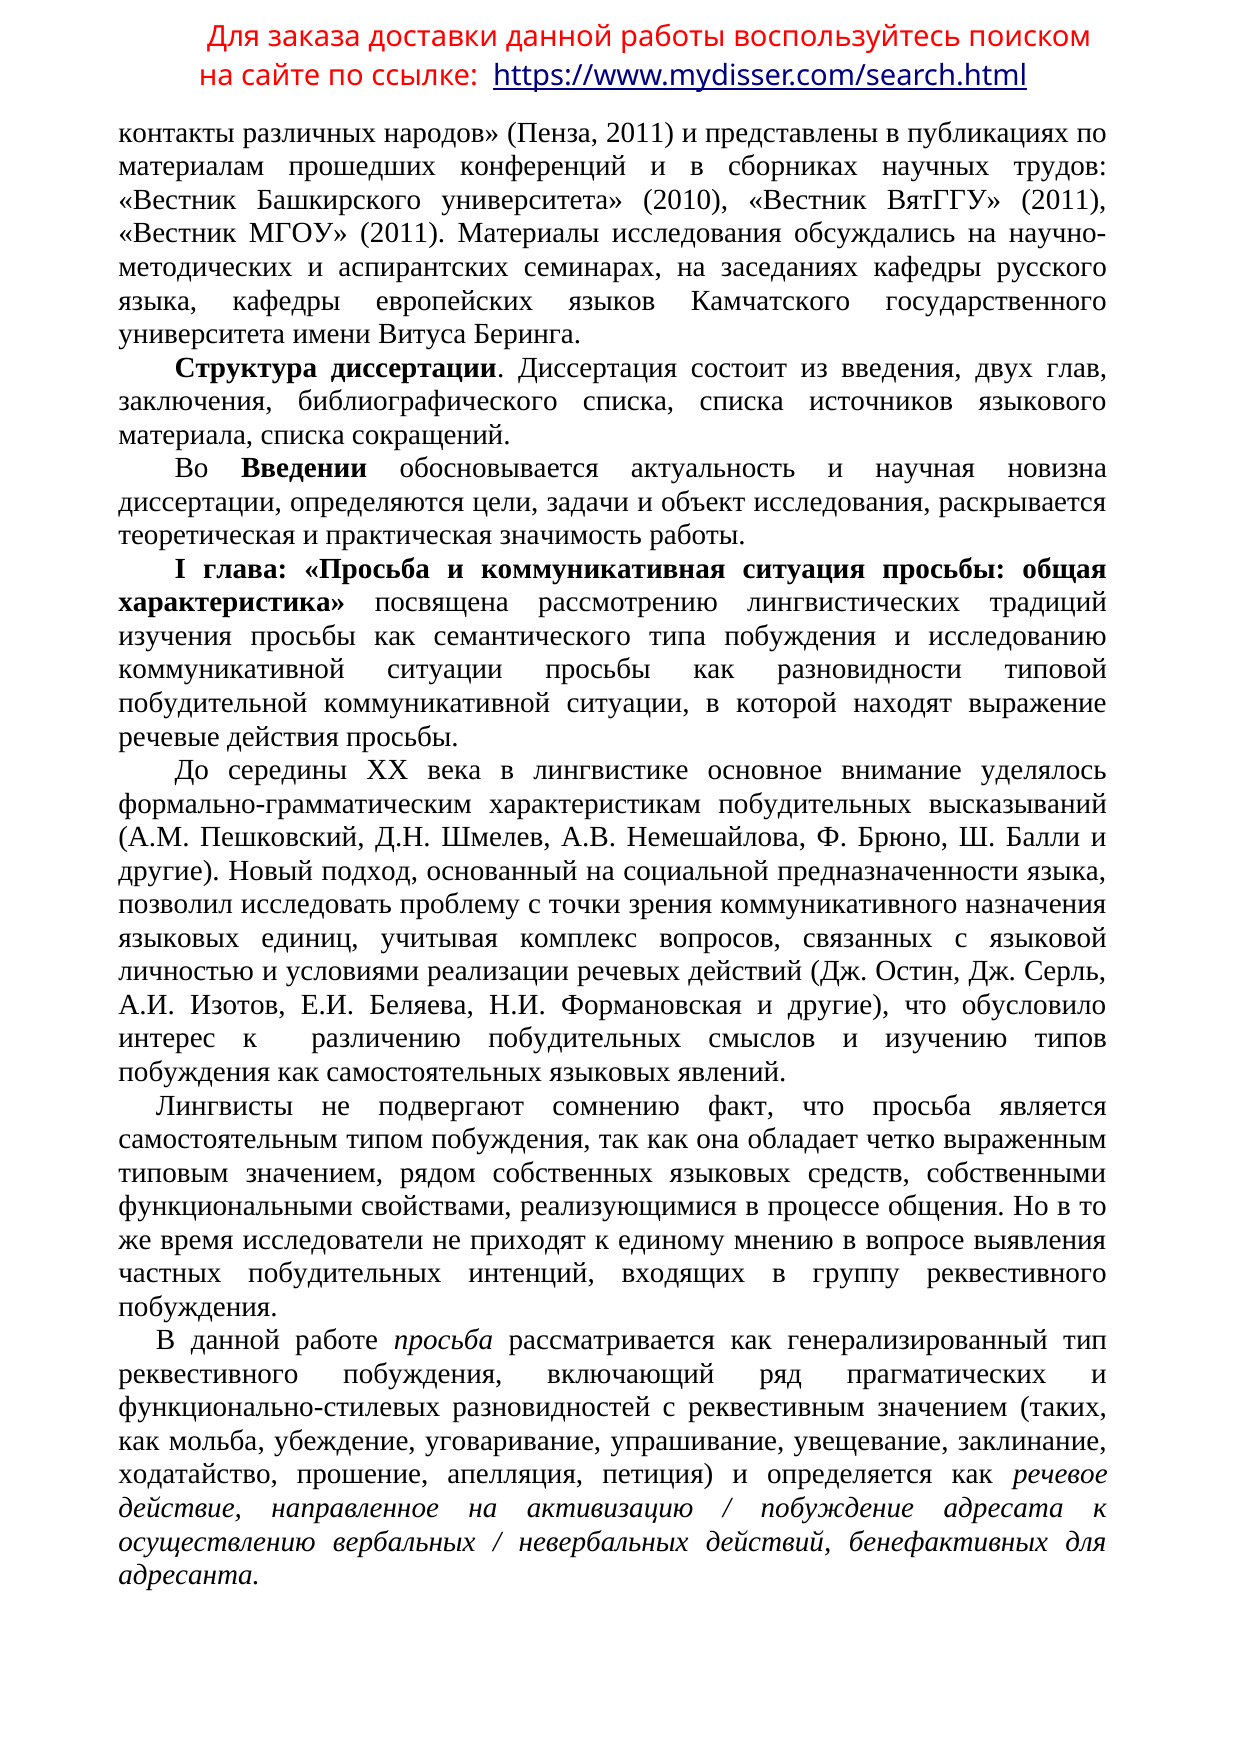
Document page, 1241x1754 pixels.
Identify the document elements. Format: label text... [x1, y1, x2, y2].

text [118, 115, 1107, 350]
text Структура диссертации. Диссертация состоит из введения, двух глав, заключения, библиографического списка, списка источников языкового материала, списка сокращений. [118, 350, 1107, 450]
text До середины ХХ века в лингвистике основное внимание уделялось формально-грамматическим характеристикам побудительных высказываний (А.М. Пешковский, Д.Н. Шмелев, А.В. Немешайлова, Ф. Брюно, Ш. Балли и другие). Новый подход, основанный на социальной предназначенности языка, позволил исследовать проблему с точки зрения коммуникативного назначения языковых единиц, учитывая комплекс вопросов, связанных с языковой личностью и условиями реализации речевых действий (Дж. Остин, Дж. Серль, А.И. Изотов, Е.И. Беляева, Н.И. Формановская и другие), что обусловило интерес к различению побудительных смыслов и изучению типов побуждения как самостоятельных языковых явлений. [118, 752, 1107, 1088]
text Во Введении обосновывается актуальность и научная новизна диссертации, определяются цели, задачи и объект исследования, раскрывается теоретическая и практическая значимость работы. [118, 450, 1107, 551]
text I глава: «Просьба и коммуникативная ситуация просьбы: общая характеристика» посвящена рассмотрению лингвистических традиций изучения просьбы как семантического типа побуждения и исследованию коммуникативной ситуации просьбы как разновидности типовой побудительной коммуникативной ситуации, в которой находят выражение речевые действия просьбы. [118, 551, 1107, 752]
text Лингвисты не подвергают сомнению факт, что просьба является самостоятельным типом побуждения, так как она обладает четко выраженным типовым значением, рядом собственных языковых средств, собственными функциональными свойствами, реализующимися в процессе общения. Но в то же время исследователи не приходят к единому мнению в вопросе выявления частных побудительных интенций, входящих в группу реквестивного побуждения. [118, 1088, 1107, 1322]
text В данной работе просьба рассматривается как генерализированный тип реквестивного побуждения, включающий ряд прагматических и функционально-стилевых разновидностей с реквестивным значением (таких, как мольба, убеждение, уговаривание, упрашивание, увещевание, заклинание, ходатайство, прошение, апелляция, петиция) и определяется как речевое действие, направленное на активизацию / побуждение адресата к осуществлению вербальных / невербальных действий, бенефактивных для адресанта. [118, 1322, 1107, 1591]
